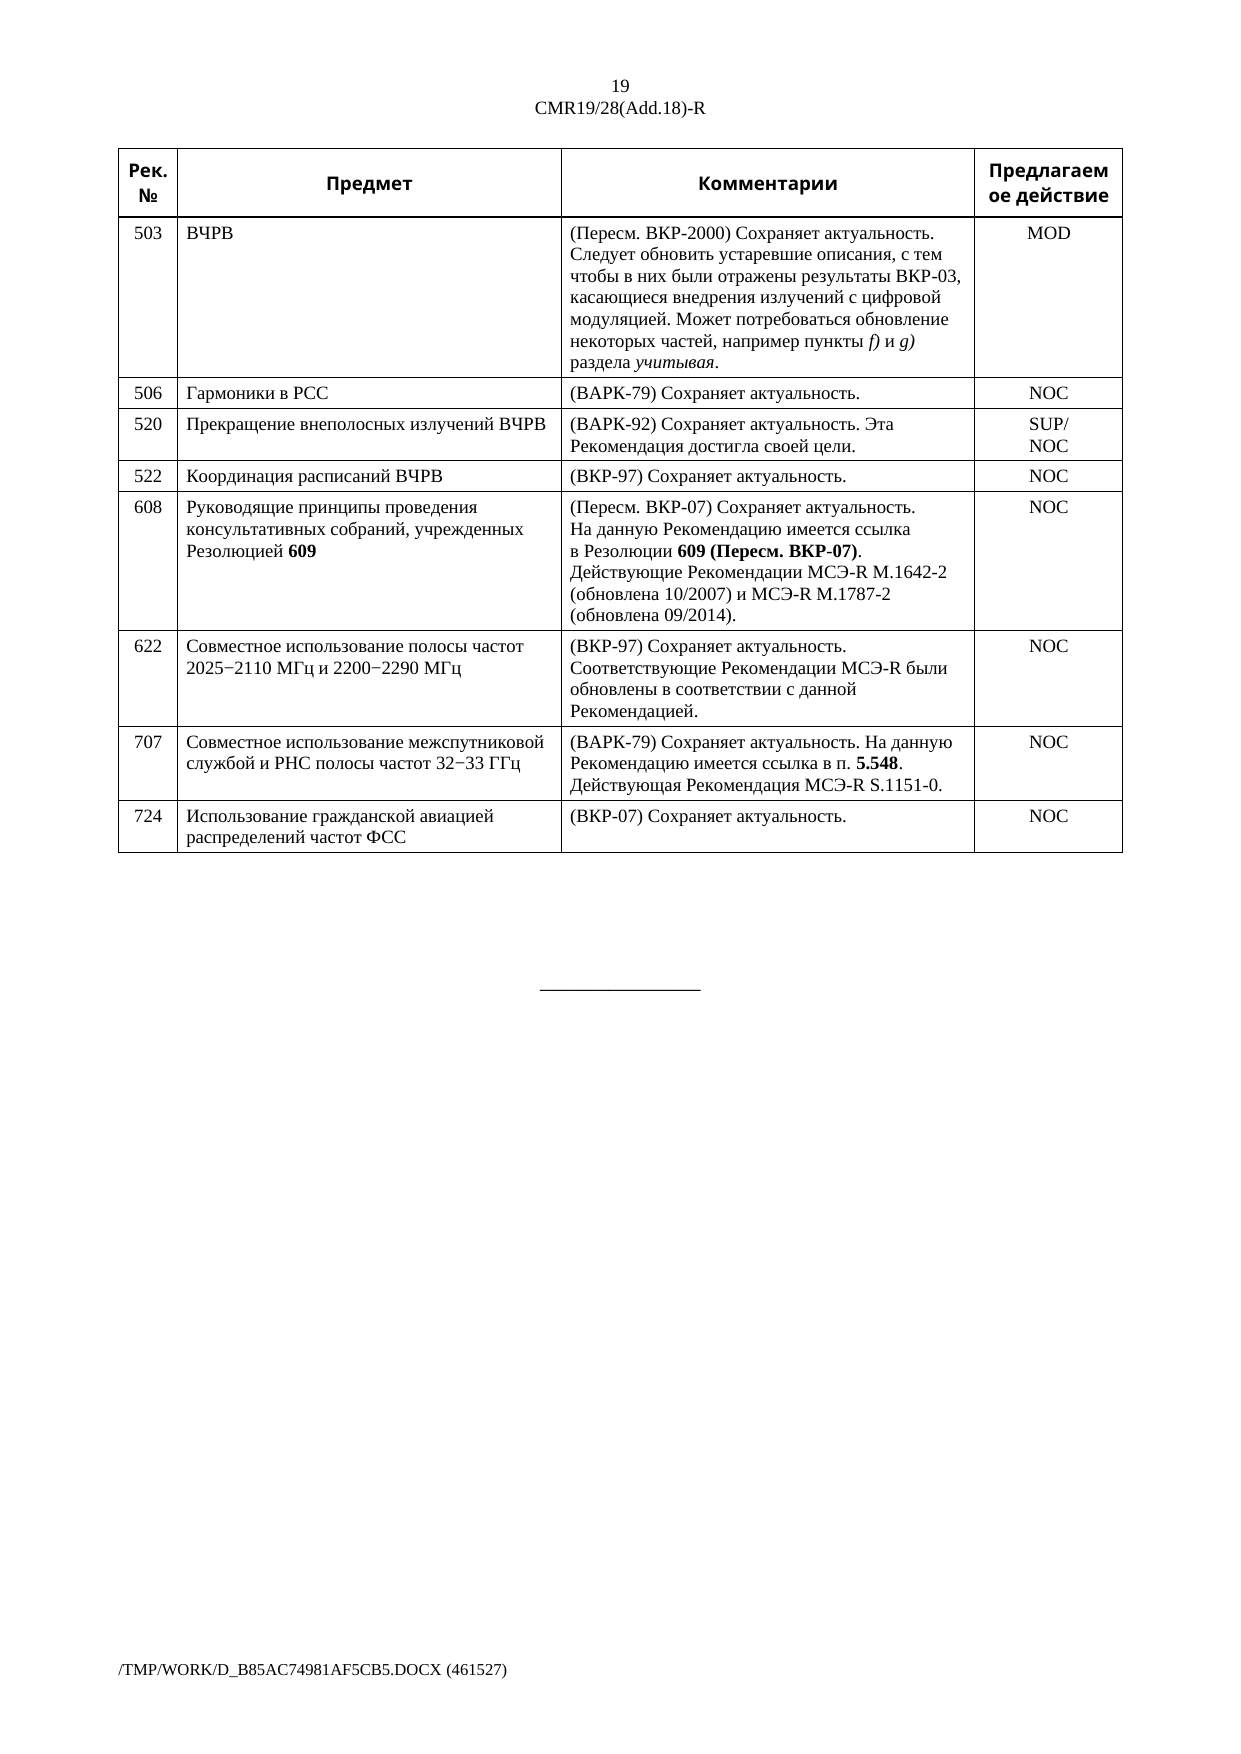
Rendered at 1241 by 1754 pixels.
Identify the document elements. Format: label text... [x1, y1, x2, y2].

table_cell Прекращение внеполосных излучений ВЧРВ [178, 409, 561, 460]
table_cell (ВАРК-79) Сохраняет актуальность. [562, 378, 974, 408]
table_cell Использование гражданской авиацией распределений частот ФСС [178, 801, 561, 852]
table_cell NOC [975, 461, 1122, 491]
table_cell Координация расписаний ВЧРВ [178, 461, 561, 491]
text ______________ [118, 967, 1122, 993]
table_cell 506 [119, 378, 177, 408]
table_cell MOD [975, 218, 1122, 377]
table_header Рек. № [119, 149, 177, 216]
table_cell NOC [975, 727, 1122, 799]
table_cell 522 [119, 461, 177, 491]
table_cell Гармоники в РСС [178, 378, 561, 408]
table_cell (Пересм. ВКР-07) Сохраняет актуальность. На данную Рекомендацию имеется ссылка в Резолюции 609 (Пересм. ВКР-07). Действующие Рекомендации МСЭ-R M.1642-2 (обновлена 10/2007) и МСЭ-R M.1787-2 (обновлена 09/2014). [562, 492, 974, 630]
table_cell 520 [119, 409, 177, 460]
table_cell (ВАРК-79) Сохраняет актуальность. На данную Рекомендацию имеется ссылка в п. 5.548. Действующая Рекомендация МСЭ-R S.1151-0. [562, 727, 974, 799]
table_cell 622 [119, 631, 177, 726]
table_cell NOC [975, 801, 1122, 852]
table_header Предмет [178, 149, 561, 216]
table_cell 608 [119, 492, 177, 630]
table_cell (ВКР-07) Сохраняет актуальность. [562, 801, 974, 852]
table_cell 724 [119, 801, 177, 852]
table_cell (Пересм. ВКР-2000) Сохраняет актуальность. Следует обновить устаревшие описания, с тем чтобы в них были отражены результаты ВКР-03, касающиеся внедрения излучений с цифровой модуляцией. Может потребоваться обновление некоторых частей, например пункты f) и g) раздела учитывая. [562, 218, 974, 377]
table_cell Совместное использование межспутниковой службой и РНС полосы частот 32−33 ГГц [178, 727, 561, 799]
table_cell 707 [119, 727, 177, 799]
table_cell NOC [975, 492, 1122, 630]
table_header Предлагаемое действие [975, 149, 1122, 216]
table_cell Совместное использование полосы частот 2025−2110 МГц и 2200−2290 МГц [178, 631, 561, 726]
table_cell NOC [975, 378, 1122, 408]
table_cell Руководящие принципы проведения консультативных собраний, учрежденных Резолюцией 609 [178, 492, 561, 630]
table_cell ВЧРВ [178, 218, 561, 377]
table_cell NOC [975, 631, 1122, 726]
table_cell (ВКР-97) Сохраняет актуальность. [562, 461, 974, 491]
table_header Комментарии [562, 149, 974, 216]
table_cell SUP/ NOC [975, 409, 1122, 460]
table_cell (ВКР-97) Сохраняет актуальность. Соответствующие Рекомендации МСЭ-R были обновлены в соответствии с данной Рекомендацией. [562, 631, 974, 726]
table_cell (ВАРК-92) Сохраняет актуальность. Эта Рекомендация достигла своей цели. [562, 409, 974, 460]
table_cell 503 [119, 218, 177, 377]
